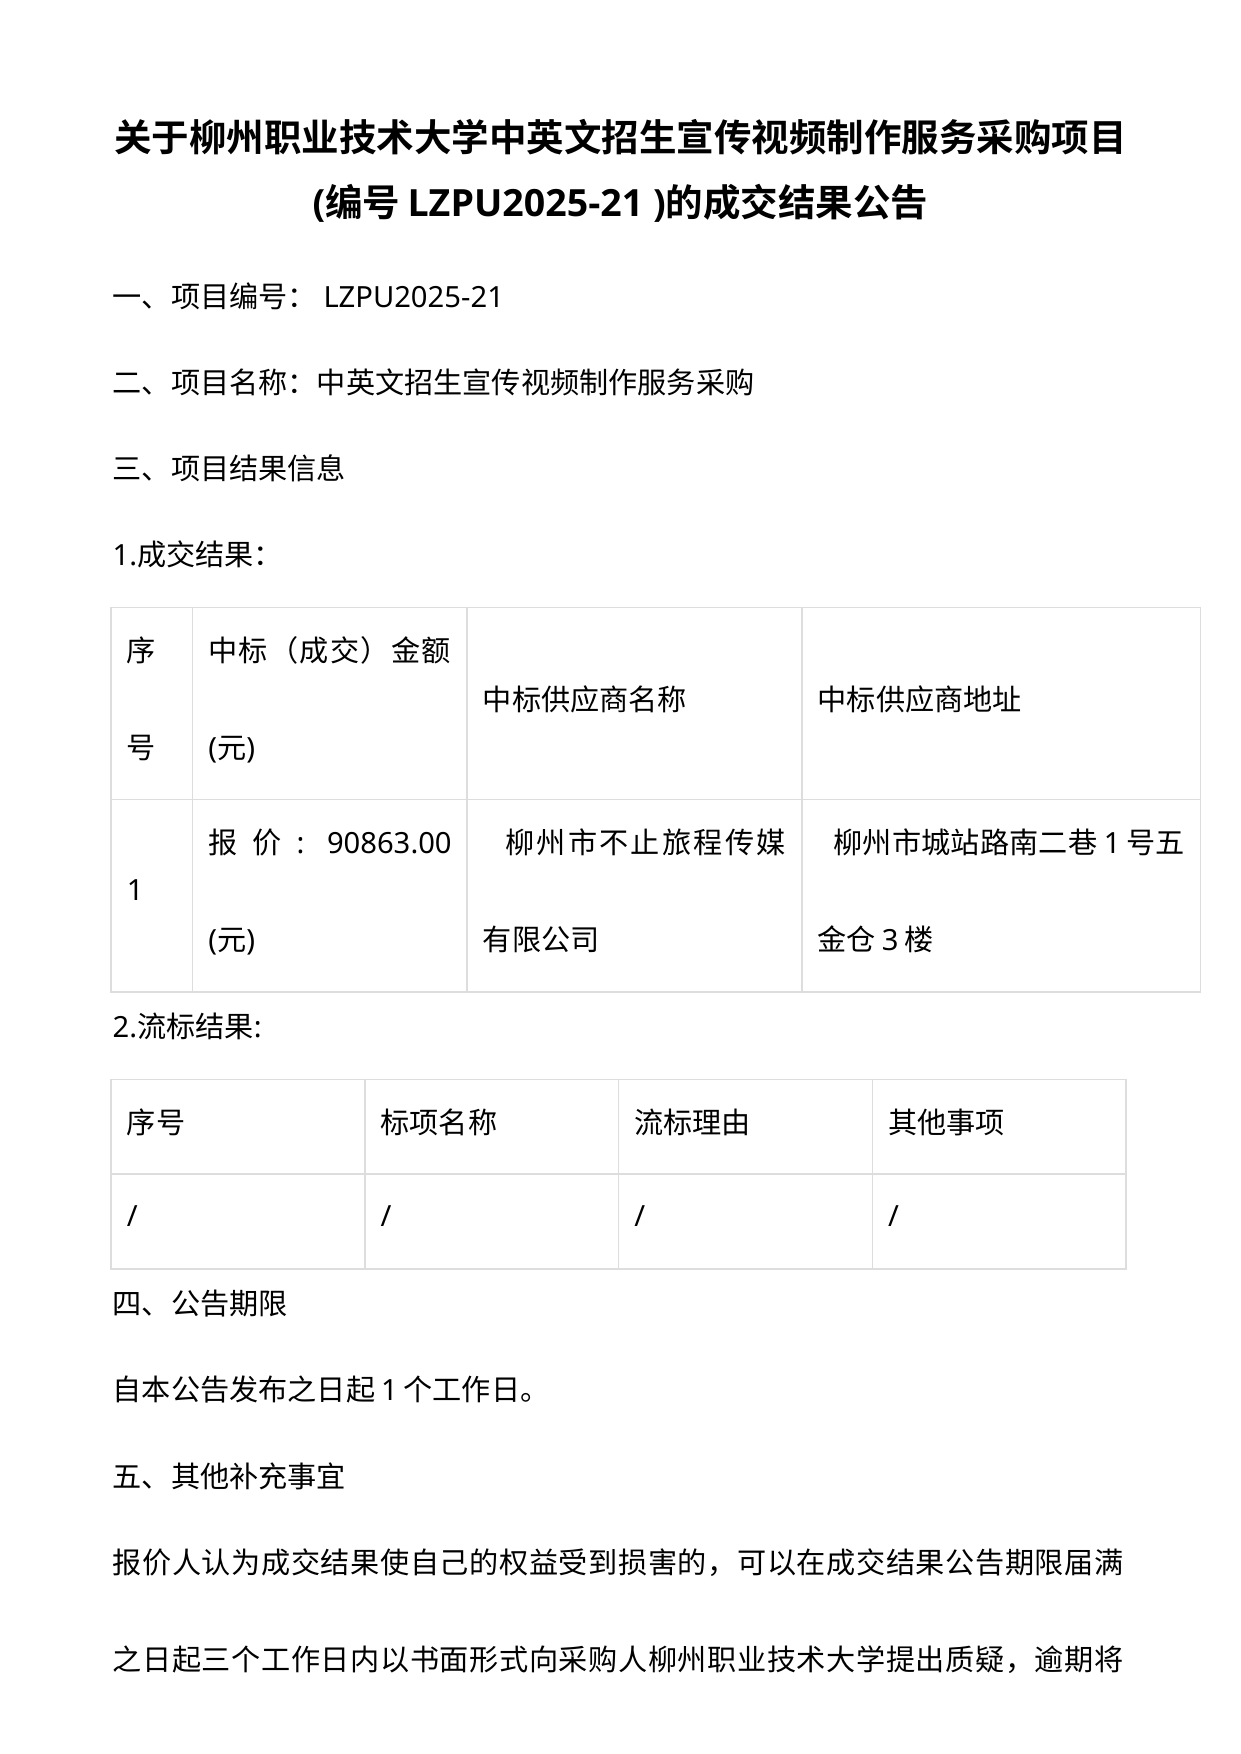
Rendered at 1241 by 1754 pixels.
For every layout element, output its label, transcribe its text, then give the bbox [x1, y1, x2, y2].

text 自本公告发布之日起1个工作日。 [112, 1356, 1128, 1421]
table_cell / [873, 1175, 1125, 1268]
table_cell / [112, 1175, 364, 1268]
text 1.成交结果： [112, 520, 1128, 585]
table_header 中标（成交）金额(元) [193, 608, 466, 799]
table_header 中标供应商地址 [803, 608, 1200, 799]
table_cell 1 [112, 800, 192, 991]
table_cell / [366, 1175, 618, 1268]
text 2.流标结果: [112, 993, 1128, 1057]
table_cell 柳州市城站路南二巷1号五金仓3楼 [803, 800, 1200, 991]
table_header 序号 [112, 1080, 364, 1173]
text 五、其他补充事宜 [112, 1442, 1128, 1507]
table_cell 报价: 90863.00 (元) [193, 800, 466, 991]
table_cell 柳州市不止旅程传媒有限公司 [468, 800, 801, 991]
table_header 序号 [112, 608, 192, 799]
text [112, 1528, 1128, 1691]
table_header 标项名称 [366, 1080, 618, 1173]
table_header 流标理由 [619, 1080, 872, 1173]
text 关于柳州职业技术大学中英文招生宣传视频制作服务采购项目(编号LZPU2025-21 )的成交结果公告 [112, 103, 1128, 233]
text 二、项目名称：中英文招生宣传视频制作服务采购 [112, 348, 1128, 413]
text 四、公告期限 [112, 1269, 1128, 1334]
table_header 其他事项 [873, 1080, 1125, 1173]
text 一、项目编号： LZPU2025-21 [112, 262, 1128, 327]
text 三、项目结果信息 [112, 434, 1128, 499]
table_cell / [619, 1175, 872, 1268]
table_header 中标供应商名称 [468, 608, 801, 799]
